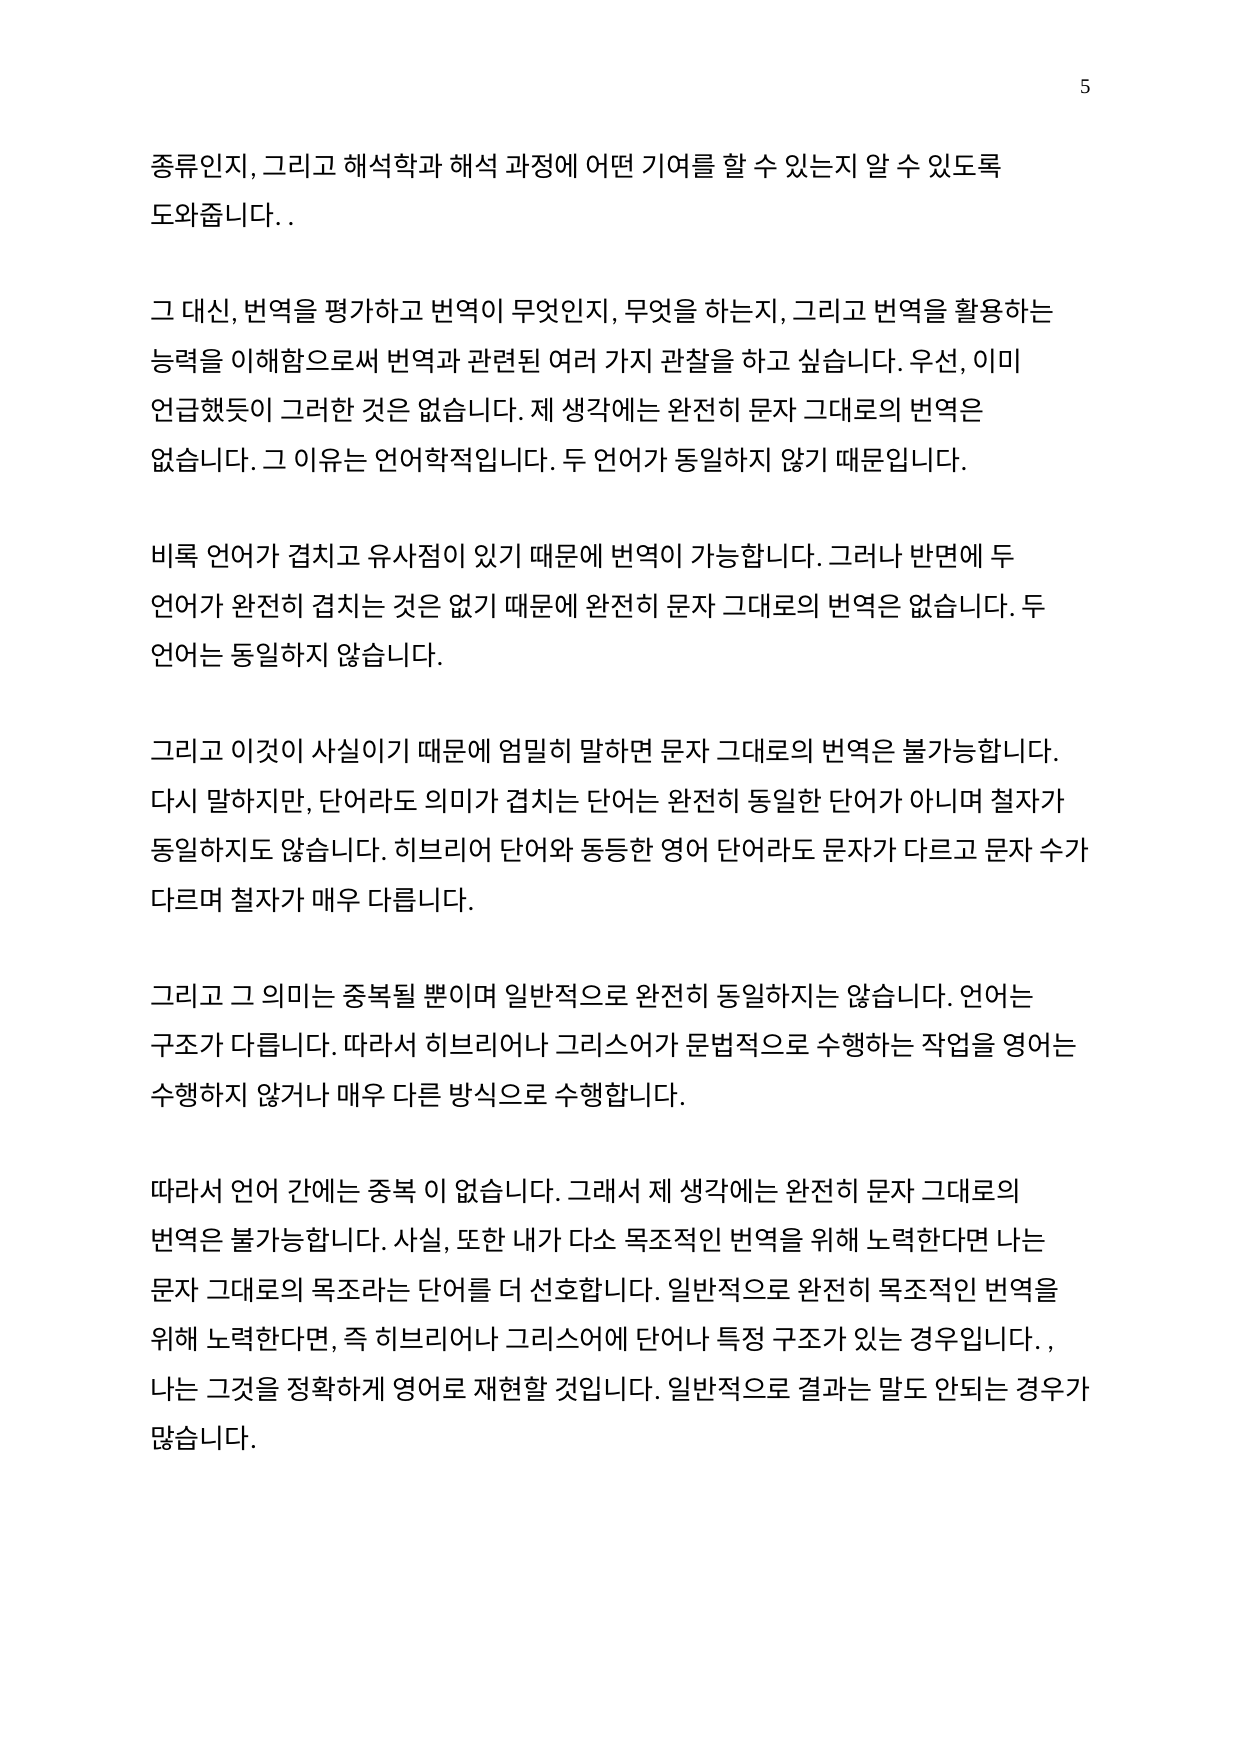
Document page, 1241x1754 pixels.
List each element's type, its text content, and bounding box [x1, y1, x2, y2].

text 그리고 이것이 사실이기 때문에 엄밀히 말하면 문자 그대로의 번역은 불가능합니다. 다시 말하지만, 단어라도 의미가 겹치는 단어는 완전히 동일한 단어가 아니며 철자가 동일하지도 않습니다. 히브리어 단어와 동등한 영어 단어라도 문자가 다르고 문자 수가 다르며 철자가 매우 다릅니다. [150, 735, 1090, 917]
text 따라서 언어 간에는 중복 이 없습니다. 그래서 제 생각에는 완전히 문자 그대로의 번역은 불가능합니다. 사실, 또한 내가 다소 목조적인 번역을 위해 노력한다면 나는 문자 그대로의 목조라는 단어를 더 선호합니다. 일반적으로 완전히 목조적인 번역을 위해 노력한다면, 즉 히브리어나 그리스어에 단어나 특정 구조가 있는 경우입니다. , 나는 그것을 정확하게 영어로 재현할 것입니다. 일반적으로 결과는 말도 안되는 경우가 많습니다. [150, 1175, 1090, 1455]
text 비록 언어가 겹치고 유사점이 있기 때문에 번역이 가능합니다. 그러나 반면에 두 언어가 완전히 겹치는 것은 없기 때문에 완전히 문자 그대로의 번역은 없습니다. 두 언어는 동일하지 않습니다. [150, 540, 1090, 672]
text 그 대신, 번역을 평가하고 번역이 무엇인지, 무엇을 하는지, 그리고 번역을 활용하는 능력을 이해함으로써 번역과 관련된 여러 가지 관찰을 하고 싶습니다. 우선, 이미 언급했듯이 그러한 것은 없습니다. 제 생각에는 완전히 문자 그대로의 번역은 없습니다. 그 이유는 언어학적입니다. 두 언어가 동일하지 않기 때문입니다. [150, 296, 1090, 477]
text 그리고 그 의미는 중복될 뿐이며 일반적으로 완전히 동일하지는 않습니다. 언어는 구조가 다릅니다. 따라서 히브리어나 그리스어가 문법적으로 수행하는 작업을 영어는 수행하지 않거나 매우 다른 방식으로 수행합니다. [150, 980, 1090, 1112]
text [150, 150, 1090, 232]
